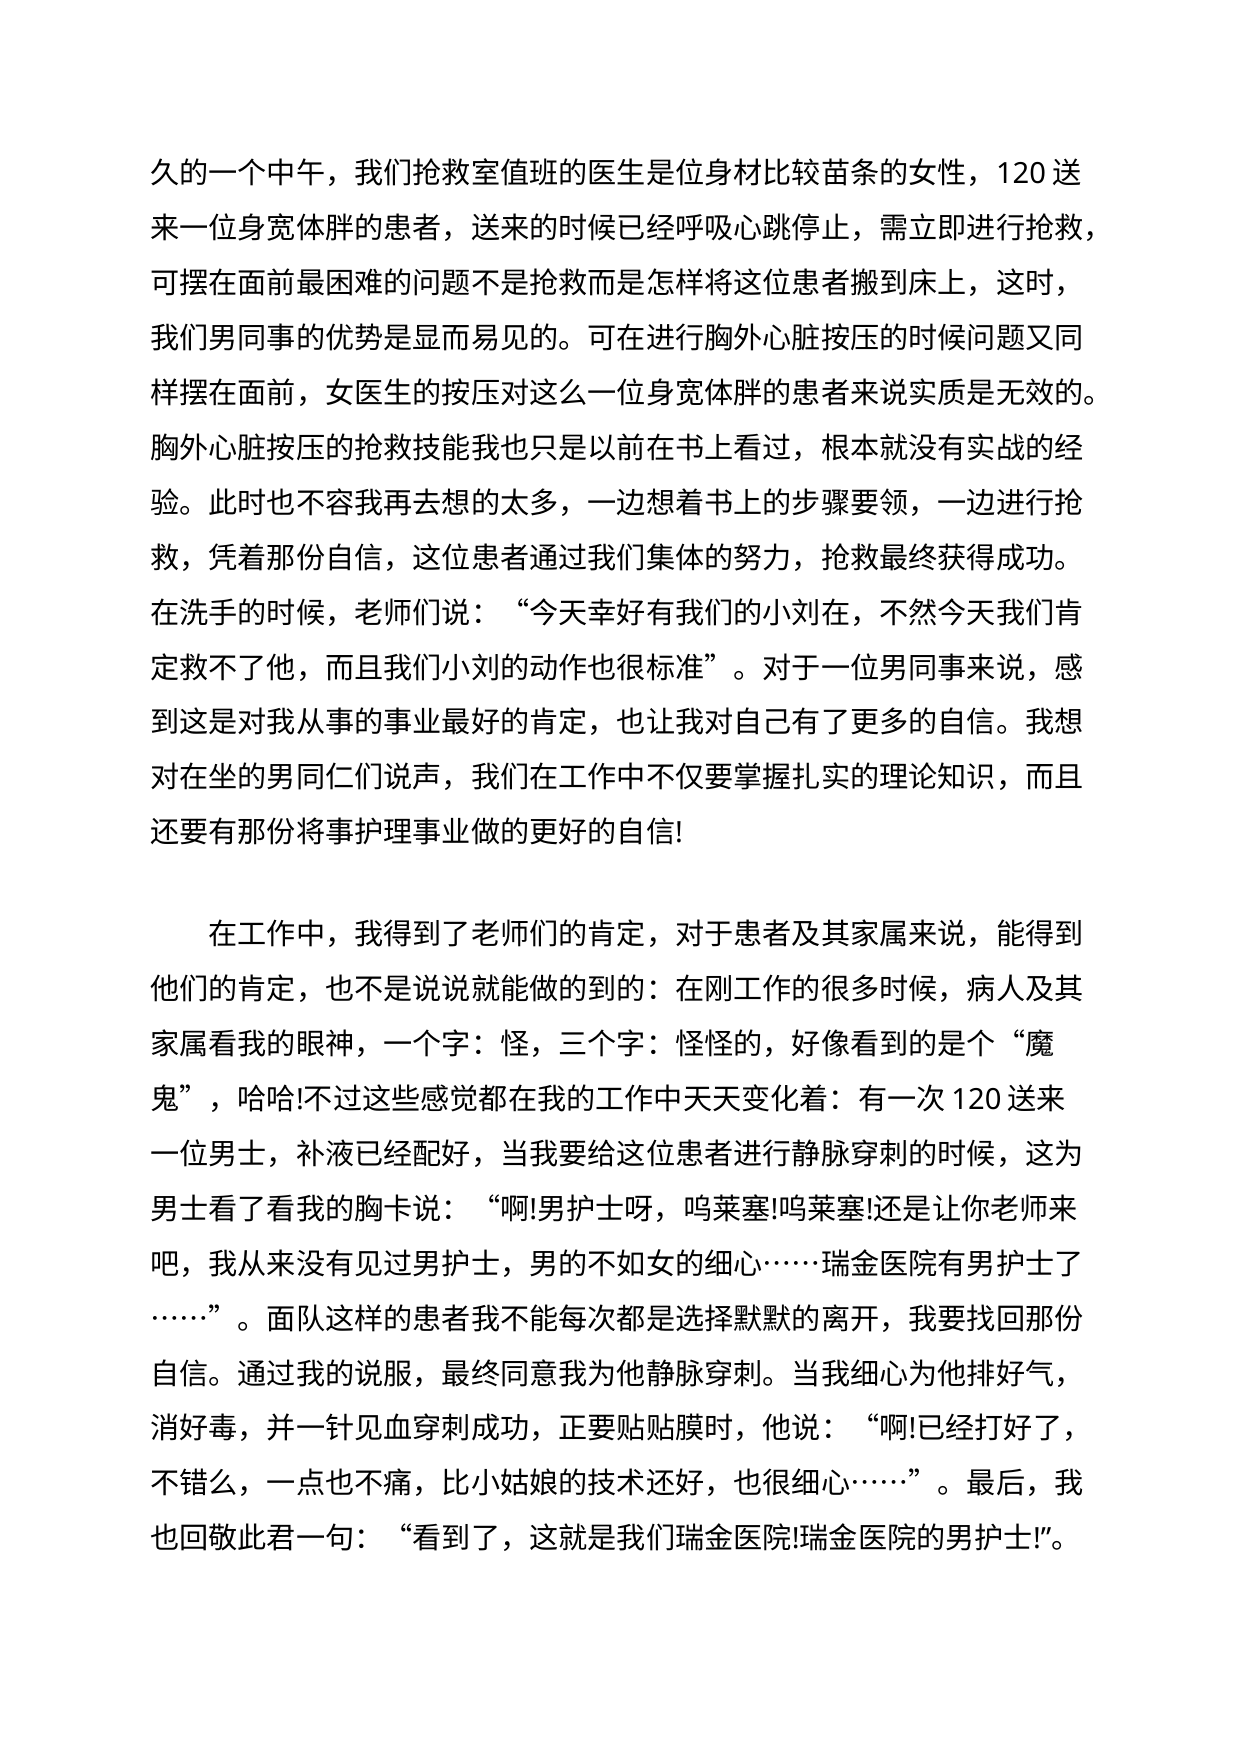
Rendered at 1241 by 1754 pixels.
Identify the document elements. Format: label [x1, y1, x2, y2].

text [150, 911, 1090, 1557]
text [150, 150, 1090, 851]
